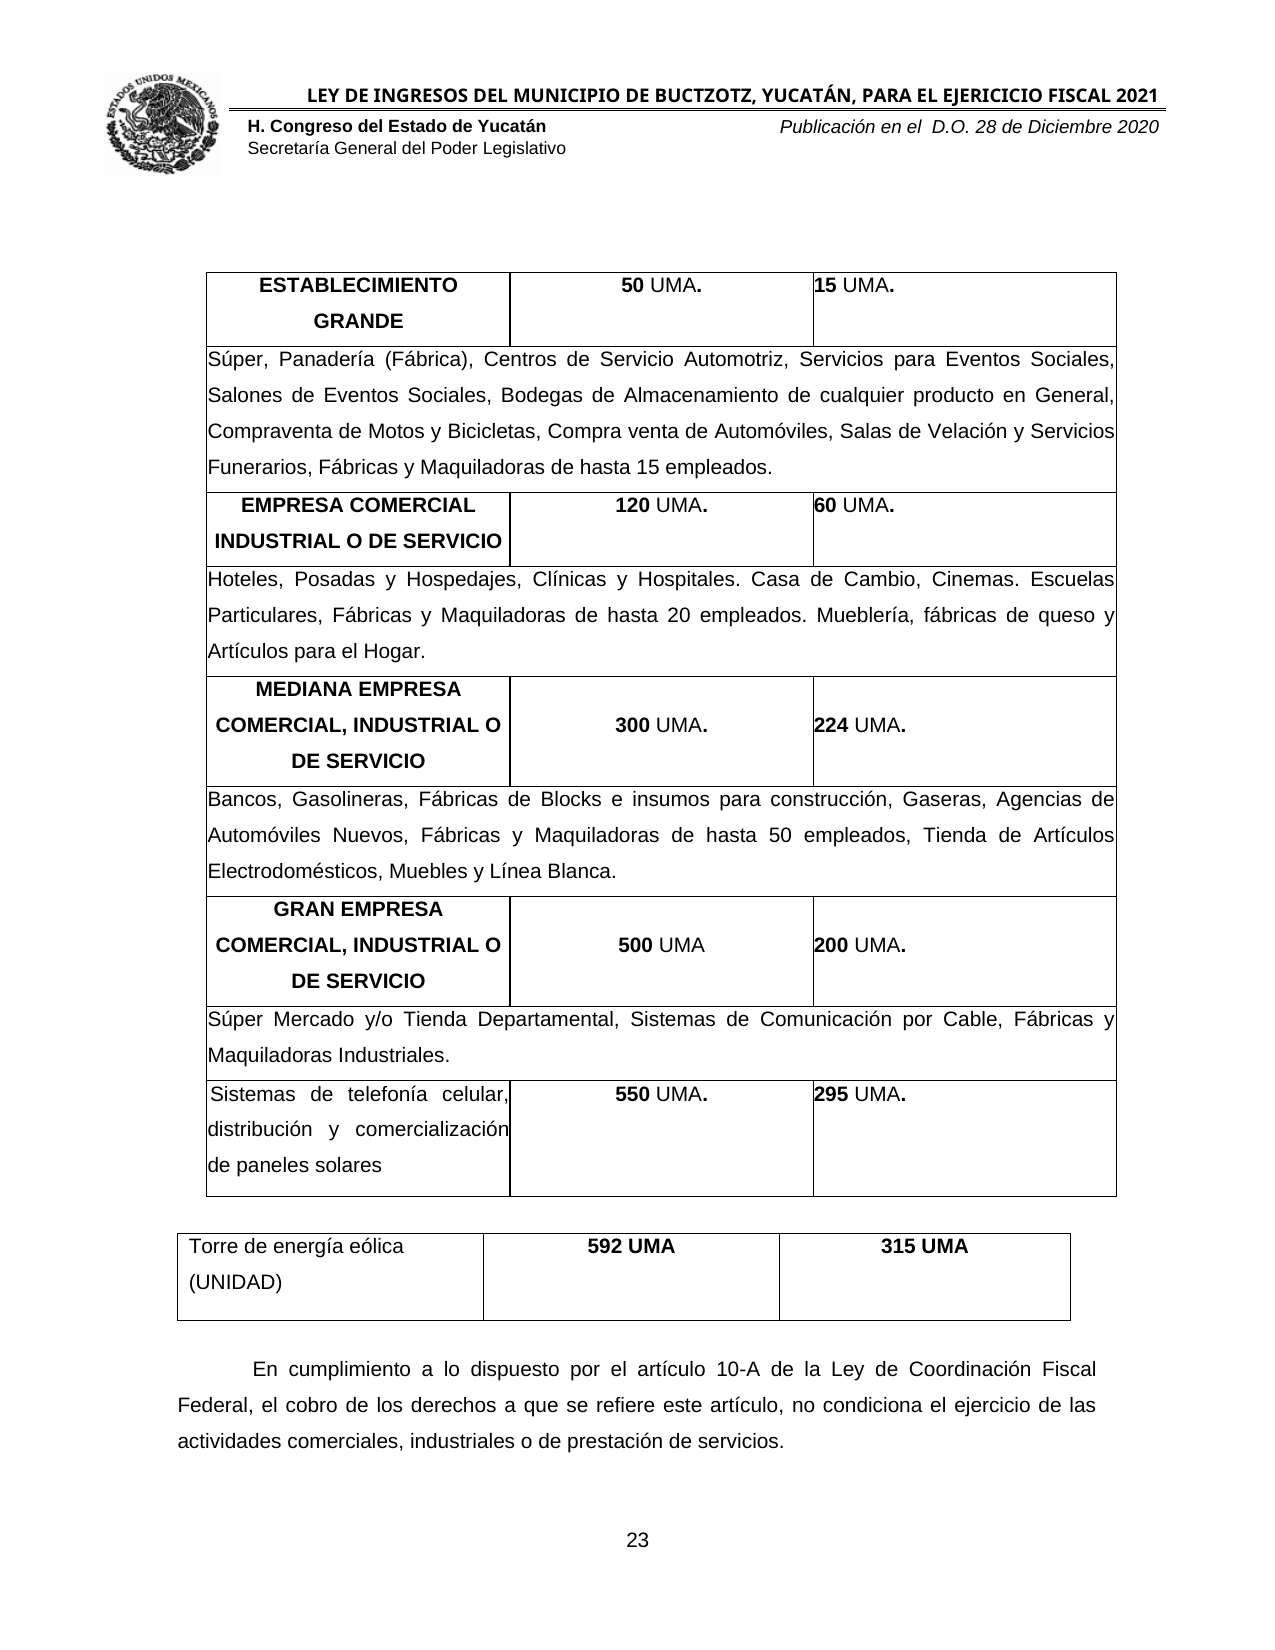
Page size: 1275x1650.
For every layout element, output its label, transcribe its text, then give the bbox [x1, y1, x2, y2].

table_cell Súper, Panadería (Fábrica), Centros de Servicio Automotriz, Servicios para Eventos Sociales, Salones de Eventos Sociales, Bodegas de Almacenamiento de cualquier producto en General, Compraventa de Motos y Bicicletas, Compra venta de Automóviles, Salas de Velación y Servicios Funerarios, Fábricas y Maquiladoras de hasta 15 empleados. [207, 347, 1116, 492]
table_cell Bancos, Gasolineras, Fábricas de Blocks e insumos para construcción, Gaseras, Agencias de Automóviles Nuevos, Fábricas y Maquiladoras de hasta 50 empleados, Tienda de Artículos Electrodomésticos, Muebles y Línea Blanca. [207, 787, 1116, 896]
table_cell 500 UMA [511, 897, 813, 1006]
text En cumplimiento a lo dispuesto por el artículo 10-A de la Ley de Coordinación Fiscal Federal, el cobro de los derechos a que se refiere este artículo, no condiciona el ejercicio de las actividades comerciales, industriales o de prestación de servicios. [177, 1357, 1098, 1452]
table_cell 295 UMA. [814, 1081, 1116, 1196]
table_cell 120 UMA. [511, 493, 813, 566]
table_cell Sistemas de telefonía celular, distribución y comercialización de paneles solares [207, 1081, 509, 1196]
table_cell Súper Mercado y/o Tienda Departamental, Sistemas de Comunicación por Cable, Fábricas y Maquiladoras Industriales. [207, 1007, 1116, 1080]
table_cell Hoteles, Posadas y Hospedajes, Clínicas y Hospitales. Casa de Cambio, Cinemas. Escuelas Particulares, Fábricas y Maquiladoras de hasta 20 empleados. Mueblería, fábricas de queso y Artículos para el Hogar. [207, 567, 1116, 676]
table_cell GRAN EMPRESA COMERCIAL, INDUSTRIAL O DE SERVICIO [207, 897, 509, 1006]
table_cell 550 UMA. [511, 1081, 813, 1196]
table_cell 200 UMA. [814, 897, 1116, 1006]
table_header 592 UMA [484, 1234, 779, 1320]
table_header ESTABLECIMIENTO GRANDE [207, 273, 509, 346]
table_cell EMPRESA COMERCIAL INDUSTRIAL O DE SERVICIO [207, 493, 509, 566]
table_header 15 UMA. [814, 273, 1116, 346]
table_header 315 UMA [780, 1234, 1070, 1320]
table_header 50 UMA. [511, 273, 813, 346]
table_cell 300 UMA. [511, 677, 813, 786]
table_header Torre de energía eólica (UNIDAD) [178, 1234, 483, 1320]
table_cell 224 UMA. [814, 677, 1116, 786]
table_cell MEDIANA EMPRESA COMERCIAL, INDUSTRIAL O DE SERVICIO [207, 677, 509, 786]
table_cell 60 UMA. [814, 493, 1116, 566]
